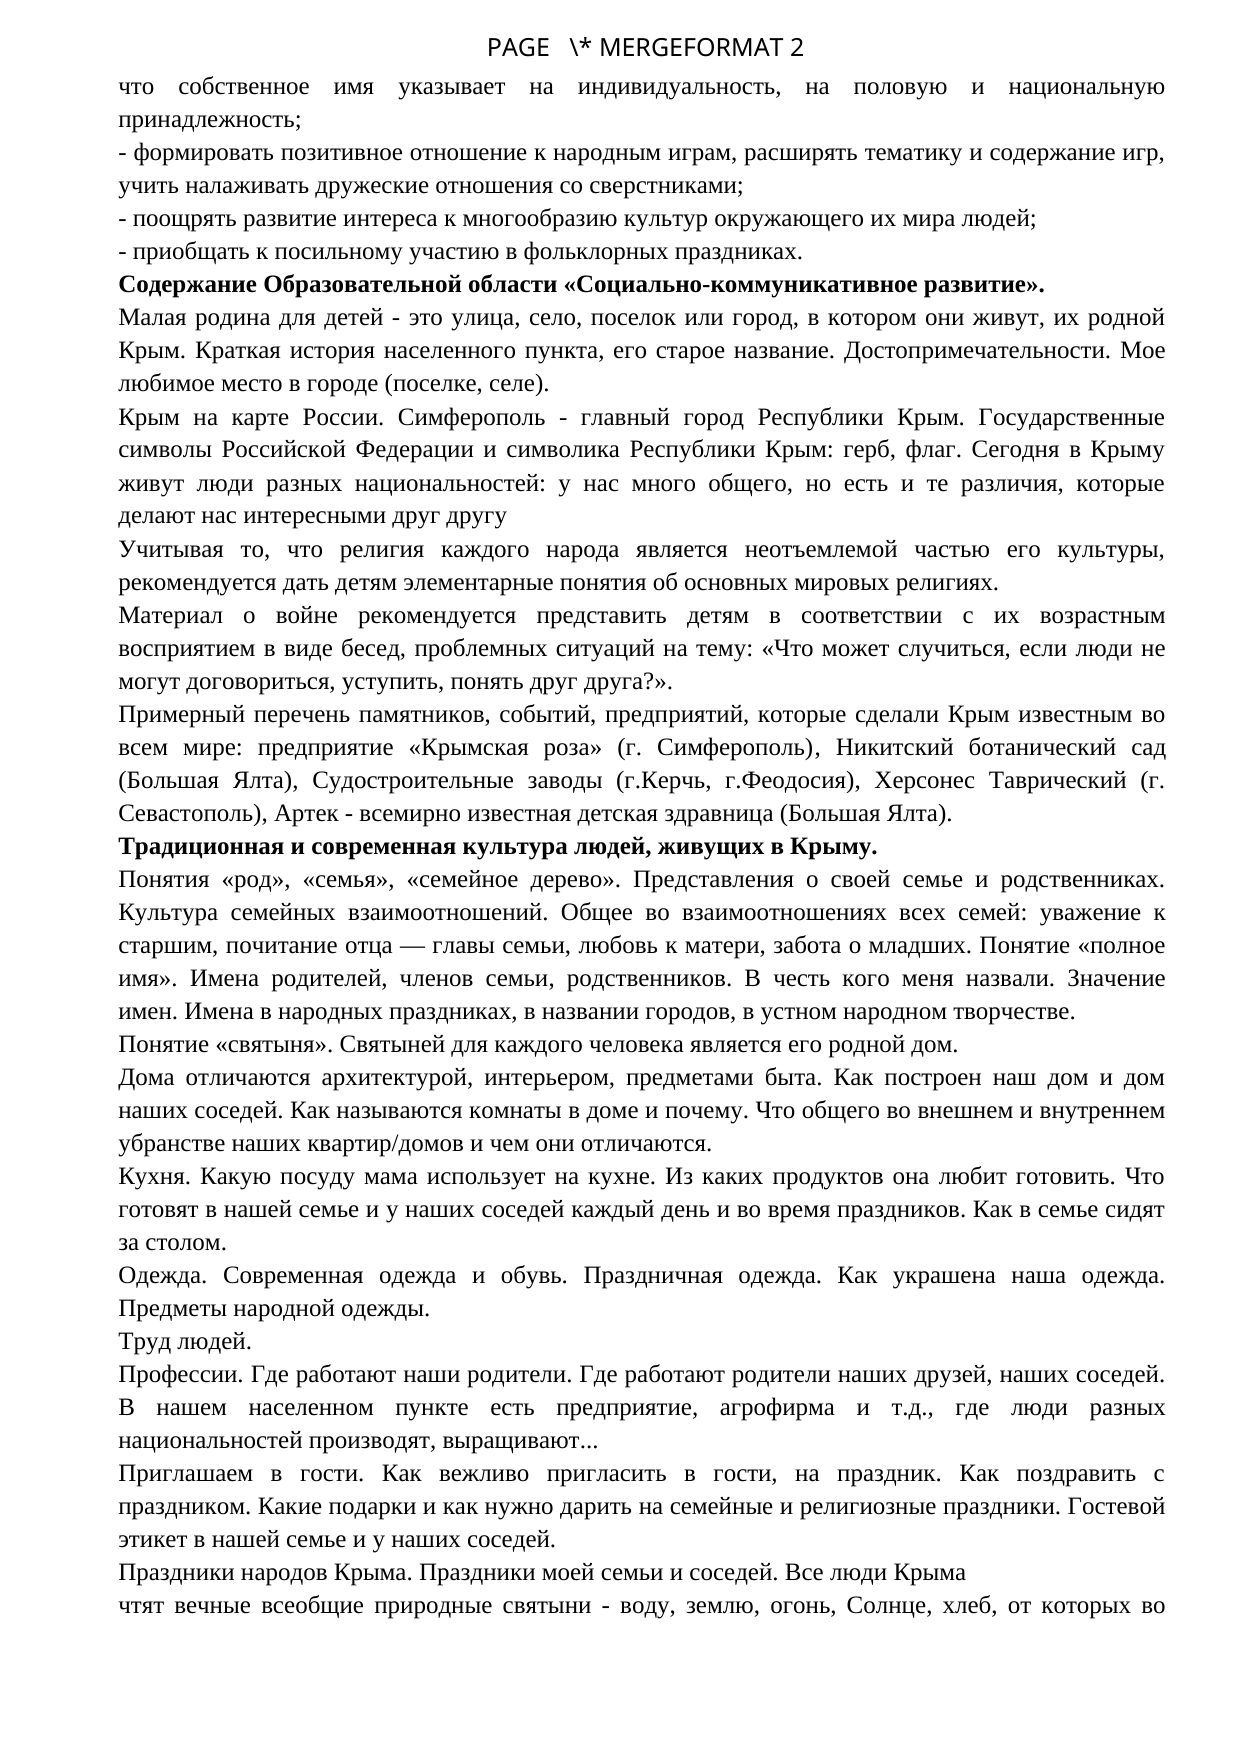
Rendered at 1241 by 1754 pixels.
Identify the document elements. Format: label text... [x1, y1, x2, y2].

text Примерный перечень памятников, событий, предприятий, которые сделали Крым известным во всем мире: предприятие «Крымская роза» (г. Симферополь), Никитский ботанический сад (Большая Ялта), Судостроительные заводы (г.Керчь, г.Феодосия), Херсонес Таврический (г. Севастополь), Артек - всемирно известная детская здравница (Большая Ялта). [118, 699, 1167, 827]
text Понятия «род», «семья», «семейное дерево». Представления о своей семье и родственниках. Культура семейных взаимоотношений. Общее во взаимоотношениях всех семей: уважение к старшим, почитание отца — главы семьи, любовь к матери, забота о младших. Понятие «полное имя». Имена родителей, членов семьи, родственников. В честь кого меня назвали. Значение имен. Имена в народных праздниках, в названии городов, в устном народном творчестве. [118, 864, 1167, 1025]
text Традиционная и современная культура людей, живущих в Крыму. [118, 831, 1167, 859]
text Праздники народов Крыма. Праздники моей семьи и соседей. Все люди Крыма [118, 1557, 1167, 1586]
text Приглашаем в гости. Как вежливо пригласить в гости, на праздник. Как поздравить с праздником. Какие подарки и как нужно дарить на семейные и религиозные праздники. Гостевой этикет в нашей семье и у наших соседей. [118, 1458, 1167, 1553]
text Дома отличаются архитектурой, интерьером, предметами быта. Как построен наш дом и дом наших соседей. Как называются комнаты в доме и почему. Что общего во внешнем и внутреннем убранстве наших квартир/домов и чем они отличаются. [118, 1062, 1167, 1157]
text Одежда. Современная одежда и обувь. Праздничная одежда. Как украшена наша одежда. Предметы народной одежды. [118, 1260, 1167, 1322]
text Содержание Образовательной области «Социально-коммуникативное развитие». [118, 269, 1167, 298]
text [118, 1590, 1167, 1619]
text - поощрять развитие интереса к многообразию культур окружающего их мира людей; [118, 203, 1167, 232]
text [118, 71, 1167, 133]
text Малая родина для детей - это улица, село, поселок или город, в котором они живут, их родной Крым. Краткая история населенного пункта, его старое название. Достопримечательности. Мое любимое место в городе (поселке, селе). [118, 302, 1167, 397]
text Материал о войне рекомендуется представить детям в соответствии с их возрастным восприятием в виде бесед, проблемных ситуаций на тему: «Что может случиться, если люди не могут договориться, уступить, понять друг друга?». [118, 600, 1167, 694]
text Труд людей. [118, 1326, 1167, 1355]
text Понятие «святыня». Святыней для каждого человека является его родной дом. [118, 1029, 1167, 1058]
text Профессии. Где работают наши родители. Где работают родители наших друзей, наших соседей. В нашем населенном пункте есть предприятие, агрофирма и т.д., где люди разных национальностей производят, выращивают... [118, 1359, 1167, 1454]
text Учитывая то, что религия каждого народа является неотъемлемой частью его культуры, рекомендуется дать детям элементарные понятия об основных мировых религиях. [118, 534, 1167, 595]
text - приобщать к посильному участию в фольклорных праздниках. [118, 236, 1167, 265]
text - формировать позитивное отношение к народным играм, расширять тематику и содержание игр, учить налаживать дружеские отношения со сверстниками; [118, 137, 1167, 199]
text Кухня. Какую посуду мама использует на кухне. Из каких продуктов она любит готовить. Что готовят в нашей семье и у наших соседей каждый день и во время праздников. Как в семье сидят за столом. [118, 1161, 1167, 1256]
text Крым на карте России. Симферополь - главный город Республики Крым. Государственные символы Российской Федерации и символика Республики Крым: герб, флаг. Сегодня в Крыму живут люди разных национальностей: у нас много общего, но есть и те различия, которые делают нас интересными друг другу [118, 402, 1167, 529]
